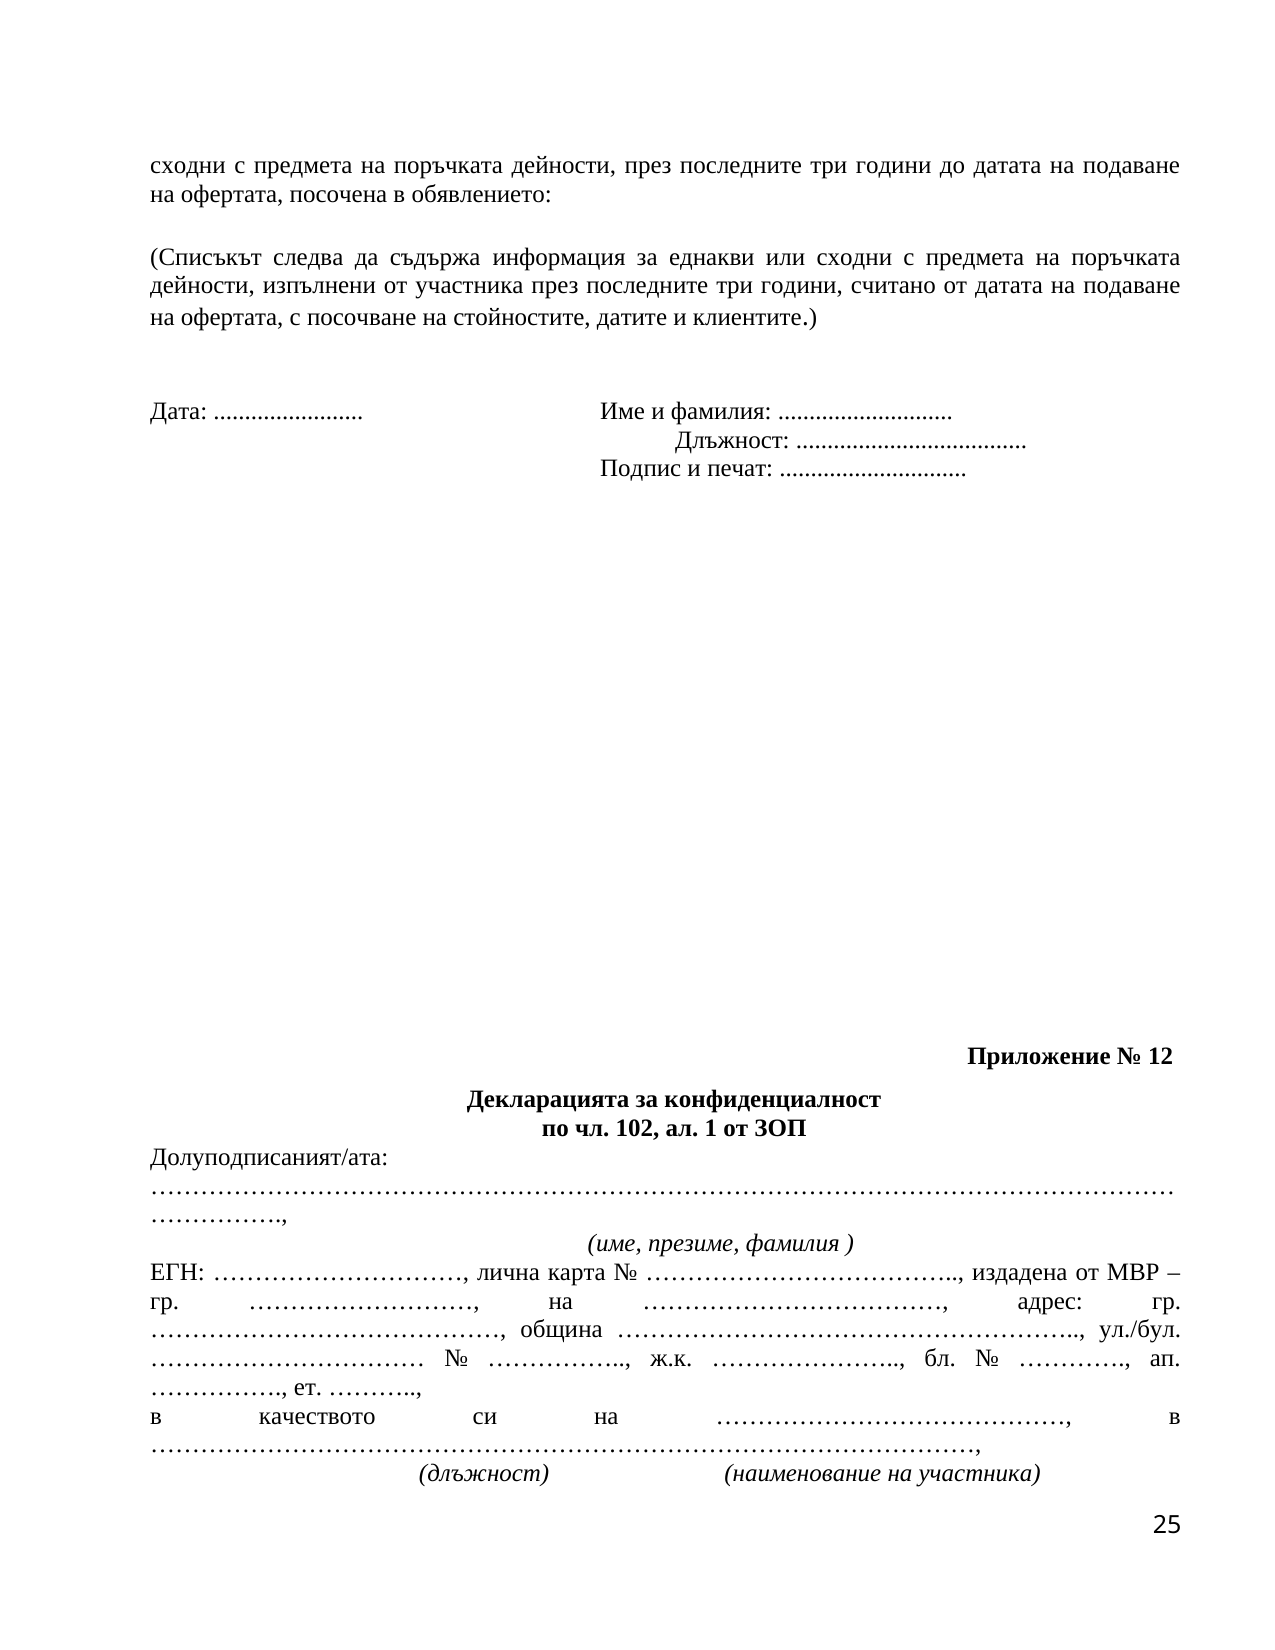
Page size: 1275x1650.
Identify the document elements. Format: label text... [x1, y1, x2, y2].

text (Списъкът следва да съдържа информация за еднакви или сходни с предмета на поръчката дейности, изпълнени от участника през последните три години, считано от датата на подаване на офертата, с посочване на стойностите, датите и клиентите.) [150, 242, 1181, 333]
text Приложение № 12 [175, 1041, 1173, 1070]
text по чл. 102, ал. 1 от ЗОП [175, 1113, 1173, 1142]
text (име, презиме, фамилия ) [150, 1228, 1181, 1257]
text Длъжност: ..................................... [675, 425, 1181, 453]
text в качеството си на ……………………………………, в ………………………………………………………………………………………, [150, 1401, 1181, 1458]
text Подпис и печат: .............................. [150, 453, 1181, 482]
text Дата: ........................ Име и фамилия: ............................ [150, 396, 1181, 425]
text Декларацията за конфиденциалност [175, 1084, 1173, 1113]
text ЕГН: …………………………, лична карта № ……………………………….., издадена от МВР – гр. ………………………, на ………………………………, адрес: гр. ……………………………………, община ……………………………………………….., ул./бул. …………………………… № …………….., ж.к. ………………….., бл. № …………., ап. ……………., ет. ……….., [150, 1257, 1181, 1401]
text (длъжност) (наименование на участника) [150, 1458, 1181, 1487]
text Долуподписаният/ата: …………………………………………………………………………………………………………………………., [150, 1142, 1181, 1228]
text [150, 150, 1181, 207]
